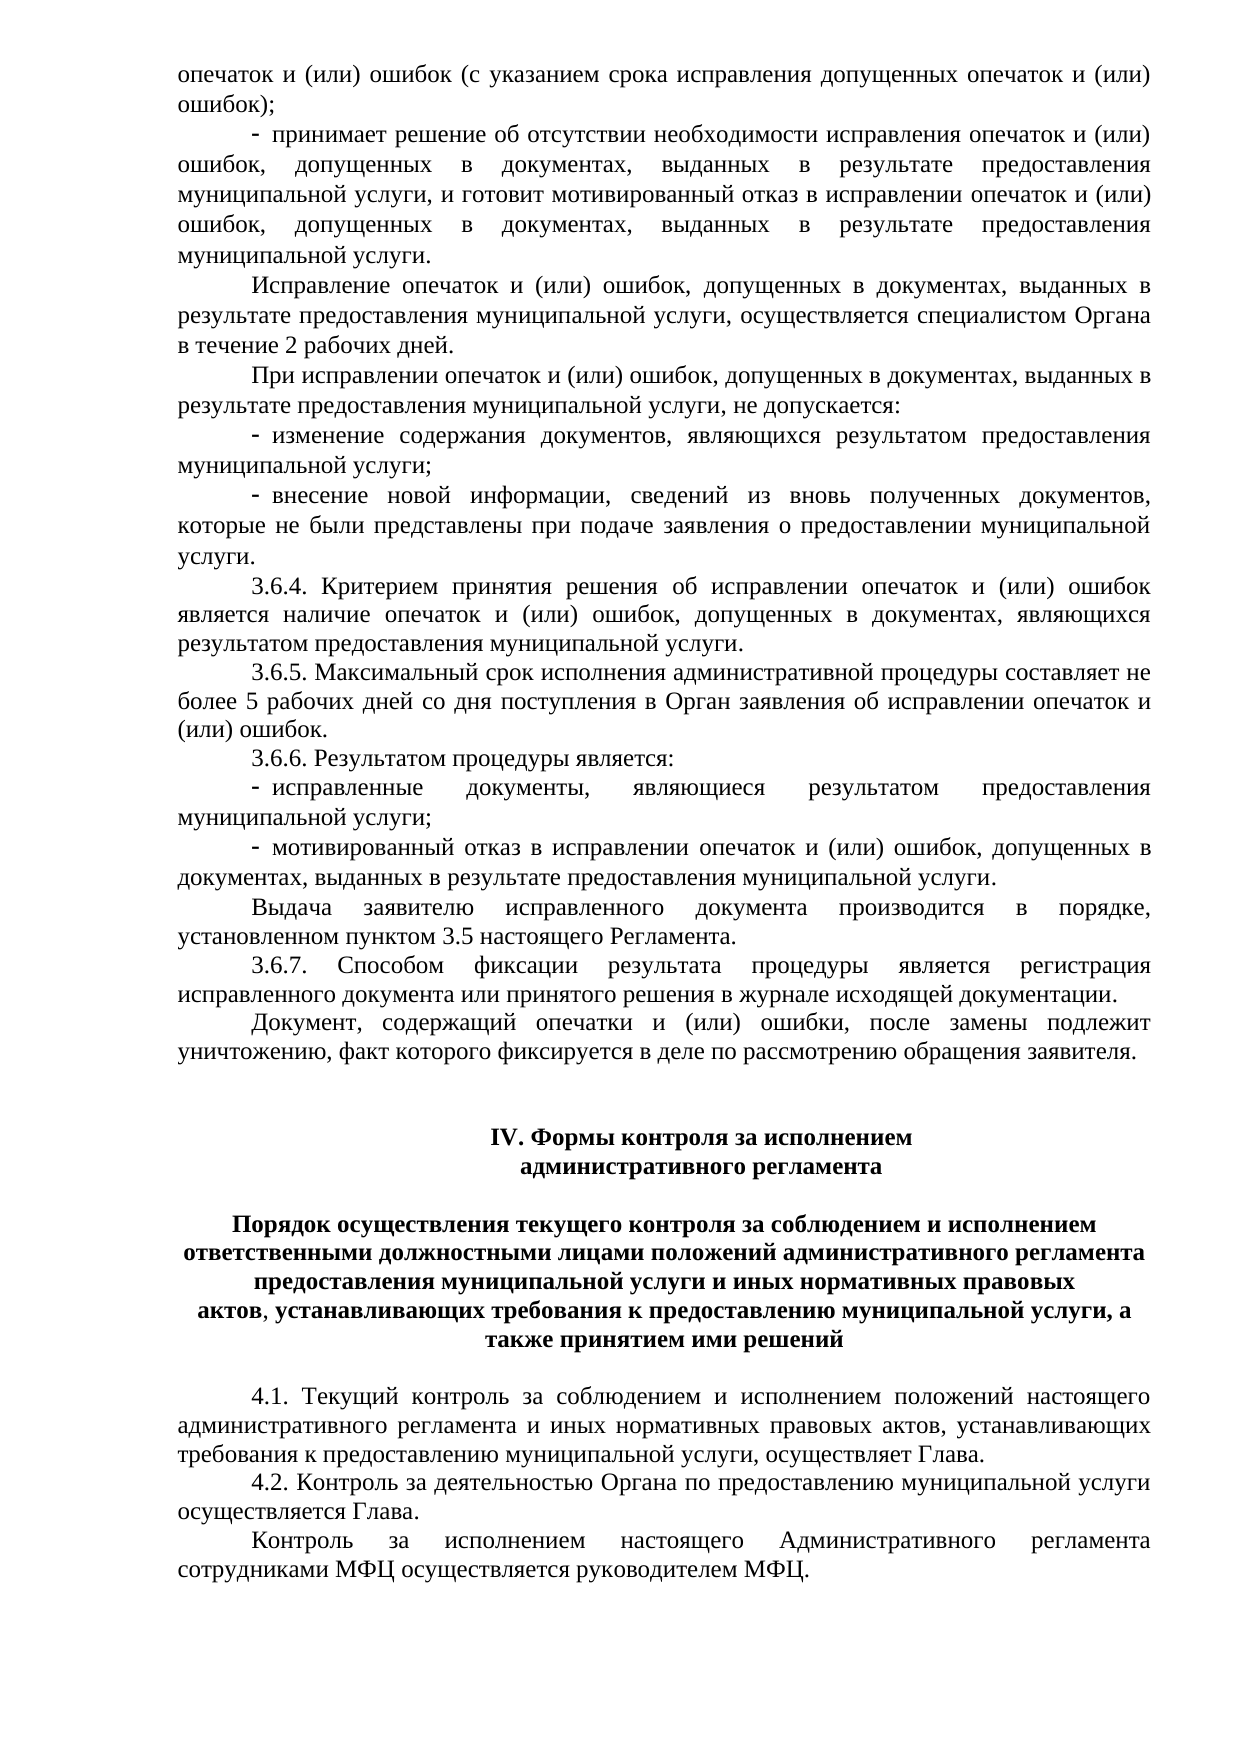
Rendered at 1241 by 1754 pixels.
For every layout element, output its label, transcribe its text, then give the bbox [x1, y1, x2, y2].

text 3.6.5. Максимальный срок исполнения административной процедуры составляет не более 5 рабочих дней со дня поступления в Орган заявления об исправлении опечаток и (или) ошибок. [177, 657, 1152, 743]
text Исправление опечаток и (или) ошибок, допущенных в документах, выданных в результате предоставления муниципальной услуги, осуществляется специалистом Органа в течение 2 рабочих дней. [177, 270, 1152, 359]
text Контроль за исполнением настоящего Административного регламента сотрудниками МФЦ осуществляется руководителем МФЦ. [177, 1525, 1152, 1582]
list мотивированный отказ в исправлении опечаток и (или) ошибок, допущенных в документах, выданных в результате предоставления муниципальной услуги. [177, 832, 1152, 891]
text Документ, содержащий опечатки и (или) ошибки, после замены подлежит уничтожению, факт которого фиксируется в деле по рассмотрению обращения заявителя. [177, 1007, 1152, 1065]
text IV. Формы контроля за исполнением [177, 1122, 1152, 1151]
text Порядок осуществления текущего контроля за соблюдением и исполнением ответственными должностными лицами положений административного регламента предоставления муниципальной услуги и иных нормативных правовых актов, устанавливающих требования к предоставлению муниципальной услуги, а также принятием ими решений [177, 1209, 1152, 1352]
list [177, 59, 1152, 118]
list внесение новой информации, сведений из вновь полученных документов, которые не были представлены при подаче заявления о предоставлении муниципальной услуги. [177, 481, 1152, 569]
list изменение содержания документов, являющихся результатом предоставления муниципальной услуги; [177, 420, 1152, 479]
text 3.6.4. Критерием принятия решения об исправлении опечаток и (или) ошибок является наличие опечаток и (или) ошибок, допущенных в документах, являющихся результатом предоставления муниципальной услуги. [177, 571, 1152, 657]
text административного регламента [177, 1151, 1152, 1180]
text 4.1. Текущий контроль за соблюдением и исполнением положений настоящего административного регламента и иных нормативных правовых актов, устанавливающих требования к предоставлению муниципальной услуги, осуществляет Глава. [177, 1381, 1152, 1467]
text 4.2. Контроль за деятельностью Органа по предоставлению муниципальной услуги осуществляется Глава. [177, 1467, 1152, 1525]
text Выдача заявителю исправленного документа производится в порядке, установленном пунктом 3.5 настоящего Регламента. [177, 892, 1152, 950]
text При исправлении опечаток и (или) ошибок, допущенных в документах, выданных в результате предоставления муниципальной услуги, не допускается: [177, 360, 1152, 419]
list исправленные документы, являющиеся результатом предоставления муниципальной услуги; [177, 772, 1152, 831]
list принимает решение об отсутствии необходимости исправления опечаток и (или) ошибок, допущенных в документах, выданных в результате предоставления муниципальной услуги, и готовит мотивированный отказ в исправлении опечаток и (или) ошибок, допущенных в документах, выданных в результате предоставления муниципальной услуги. [177, 119, 1152, 268]
text 3.6.7. Способом фиксации результата процедуры является регистрация исправленного документа или принятого решения в журнале исходящей документации. [177, 950, 1152, 1007]
text 3.6.6. Результатом процедуры является: [177, 743, 1152, 772]
